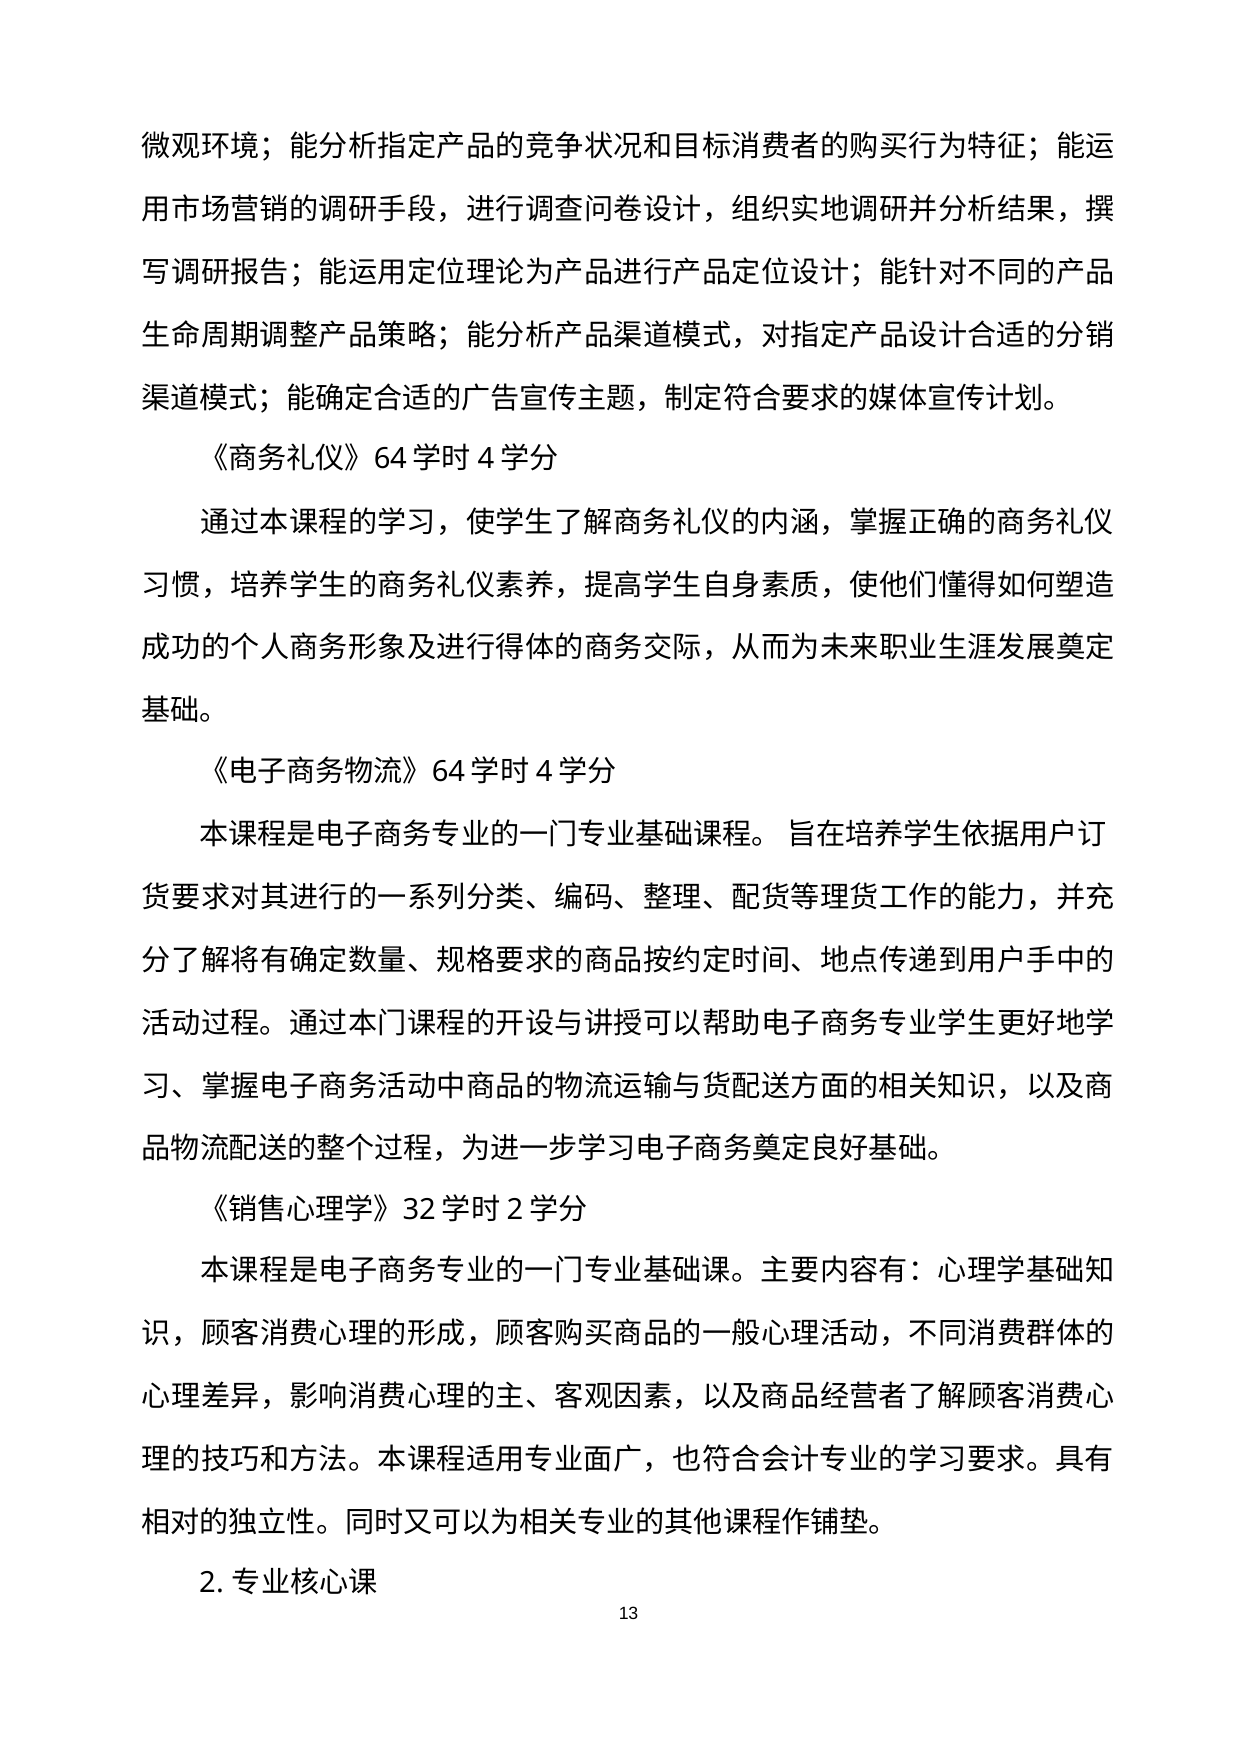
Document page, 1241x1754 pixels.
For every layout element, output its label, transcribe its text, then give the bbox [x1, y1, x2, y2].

text 本课程是电子商务专业的一门专业基础课。主要内容有：心理学基础知 [200, 1249, 1115, 1288]
text 识，顾客消费心理的形成，顾客购买商品的一般心理活动，不同消费群体的 心理差异，影响消费心理的主、客观因素，以及商品经营者了解顾客消费心 理的技巧和方法。本课程适用专业面广，也符合会计专业的学习要求。具有 相对的独立性。同时又可以为相关专业的其他课程作铺垫。 [141, 1309, 1115, 1541]
text 本课程是电子商务专业的一门专业基础课程。 旨在培养学生依据用户订 货要求对其进行的一系列分类、编码、整理、配货等理货工作的能力，并充 分了解将有确定数量、规格要求的商品按约定时间、地点传递到用户手中的 活动过程。通过本门课程的开设与讲授可以帮助电子商务专业学生更好地学 习、掌握电子商务活动中商品的物流运输与货配送方面的相关知识，以及商 品物流配送的整个过程，为进一步学习电子商务奠定良好基础。 [142, 811, 1115, 1167]
text 2. 专业核心课 [199, 1561, 1115, 1600]
text 《销售心理学》32学时 2学分 [199, 1188, 1115, 1227]
text 通过本课程的学习，使学生了解商务礼仪的内涵，掌握正确的商务礼仪 习惯，培养学生的商务礼仪素养，提高学生自身素质，使他们懂得如何塑造 成功的个人商务形象及进行得体的商务交际，从而为未来职业生涯发展奠定 基础。 [141, 498, 1115, 729]
text 《电子商务物流》64学时 4学分 [199, 750, 1115, 789]
text 《商务礼仪》64学时 4学分 [199, 438, 1115, 477]
text 微观环境；能分析指定产品的竞争状况和目标消费者的购买行为特征；能运 用市场营销的调研手段，进行调查问卷设计，组织实地调研并分析结果，撰 写调研报告；能运用定位理论为产品进行产品定位设计；能针对不同的产品 生命周期调整产品策略；能分析产品渠道模式，对指定产品设计合适的分销 渠道模式；能确定合适的广告宣传主题，制定符合要求的媒体宣传计划。 [141, 123, 1115, 417]
